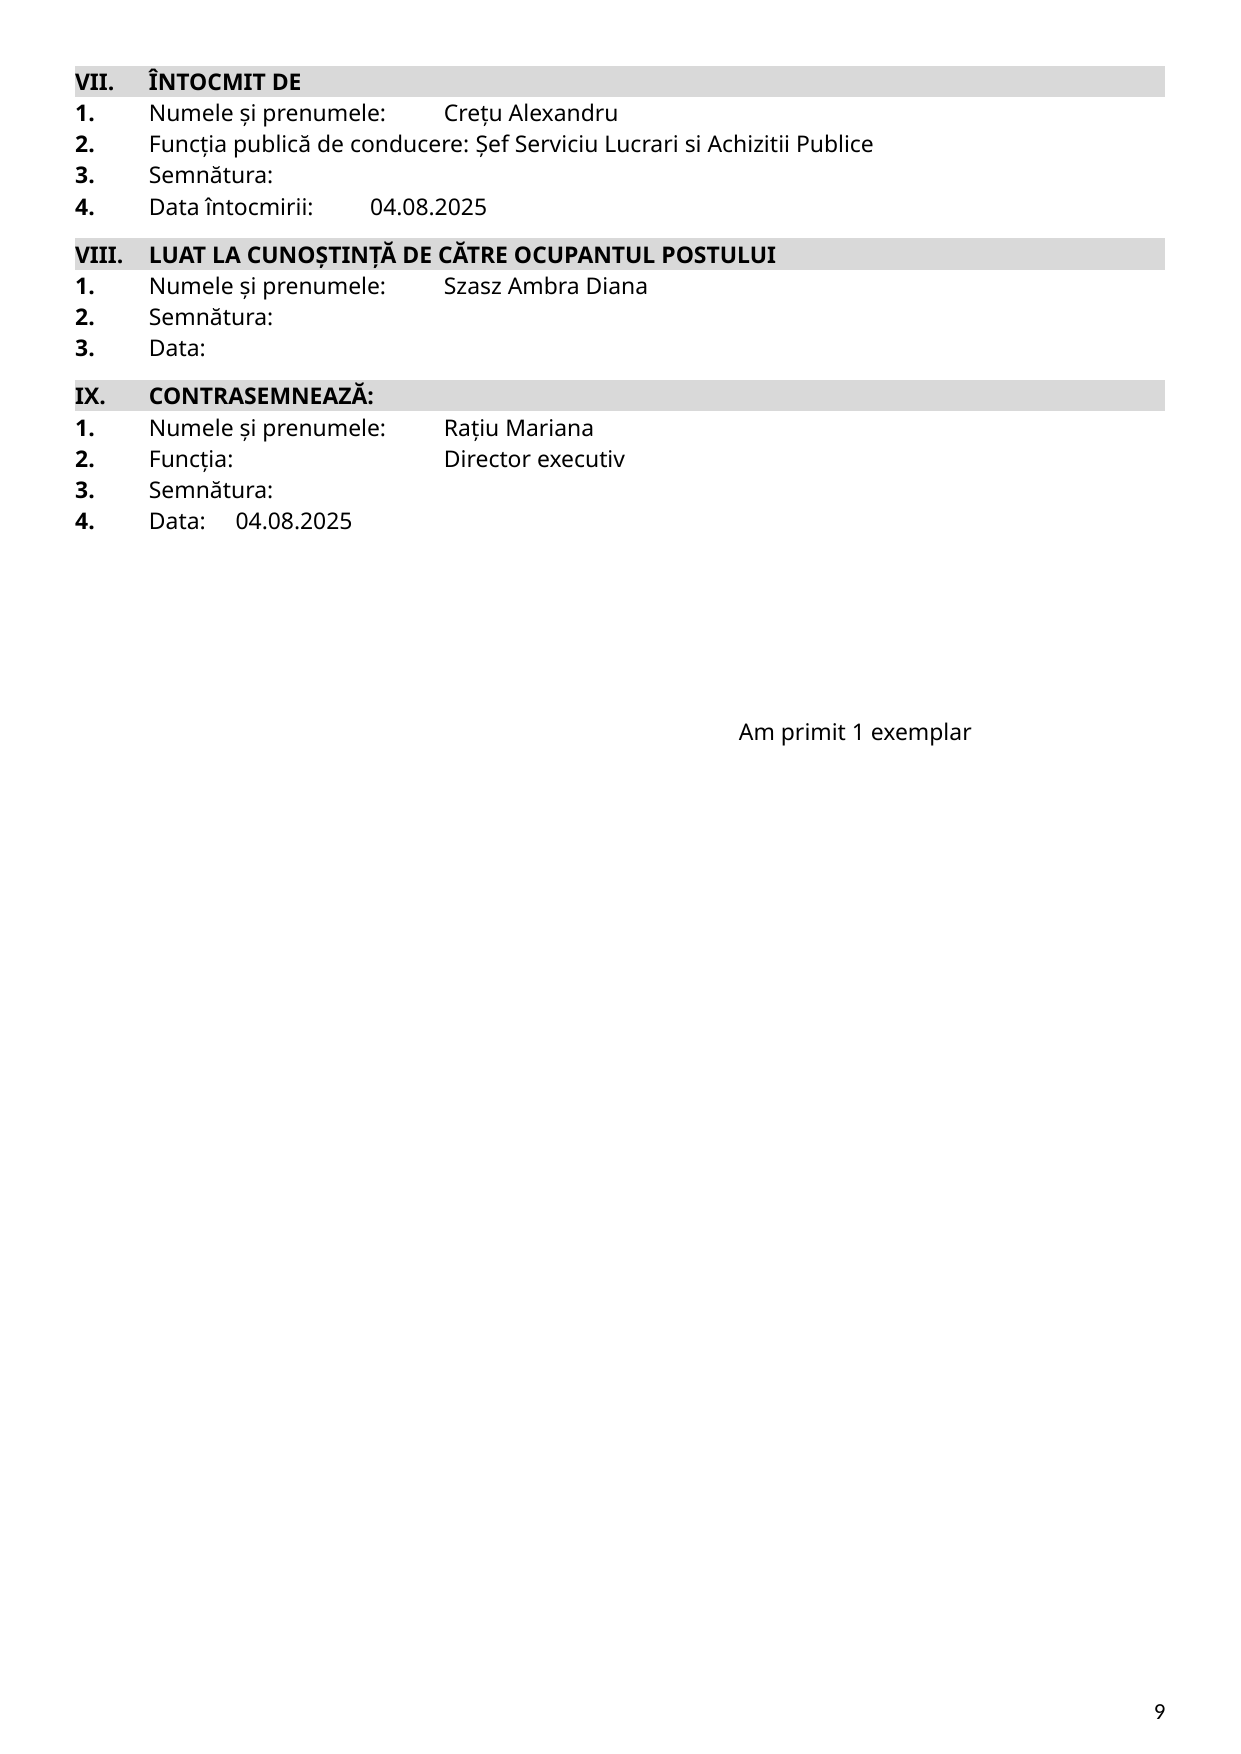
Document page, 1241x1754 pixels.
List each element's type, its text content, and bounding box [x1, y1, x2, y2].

text VIII. LUAT LA CUNOȘTINȚĂ DE CĂTRE OCUPANTUL POSTULUI [75, 238, 1165, 270]
list Funcția: Director executiv [75, 443, 1165, 474]
list Data: 04.08.2025 [75, 505, 1165, 536]
list Semnătura: [75, 301, 1165, 332]
text VII. ÎNTOCMIT DE [75, 66, 1165, 97]
list Numele și prenumele: Rațiu Mariana [75, 411, 1165, 443]
text Am primit 1 exemplar [665, 715, 1165, 747]
list Data întocmirii: 04.08.2025 [75, 191, 1165, 222]
list Numele și prenumele: Crețu Alexandru [75, 97, 1165, 128]
list Funcția publică de conducere: Șef Serviciu Lucrari si Achizitii Publice [75, 128, 1165, 159]
list Semnătura: [75, 474, 1165, 505]
list Numele și prenumele: Szasz Ambra Diana [75, 270, 1165, 301]
list Data: [75, 332, 1165, 363]
list Semnătura: [75, 159, 1165, 191]
text IX. CONTRASEMNEAZĂ: [75, 380, 1165, 411]
